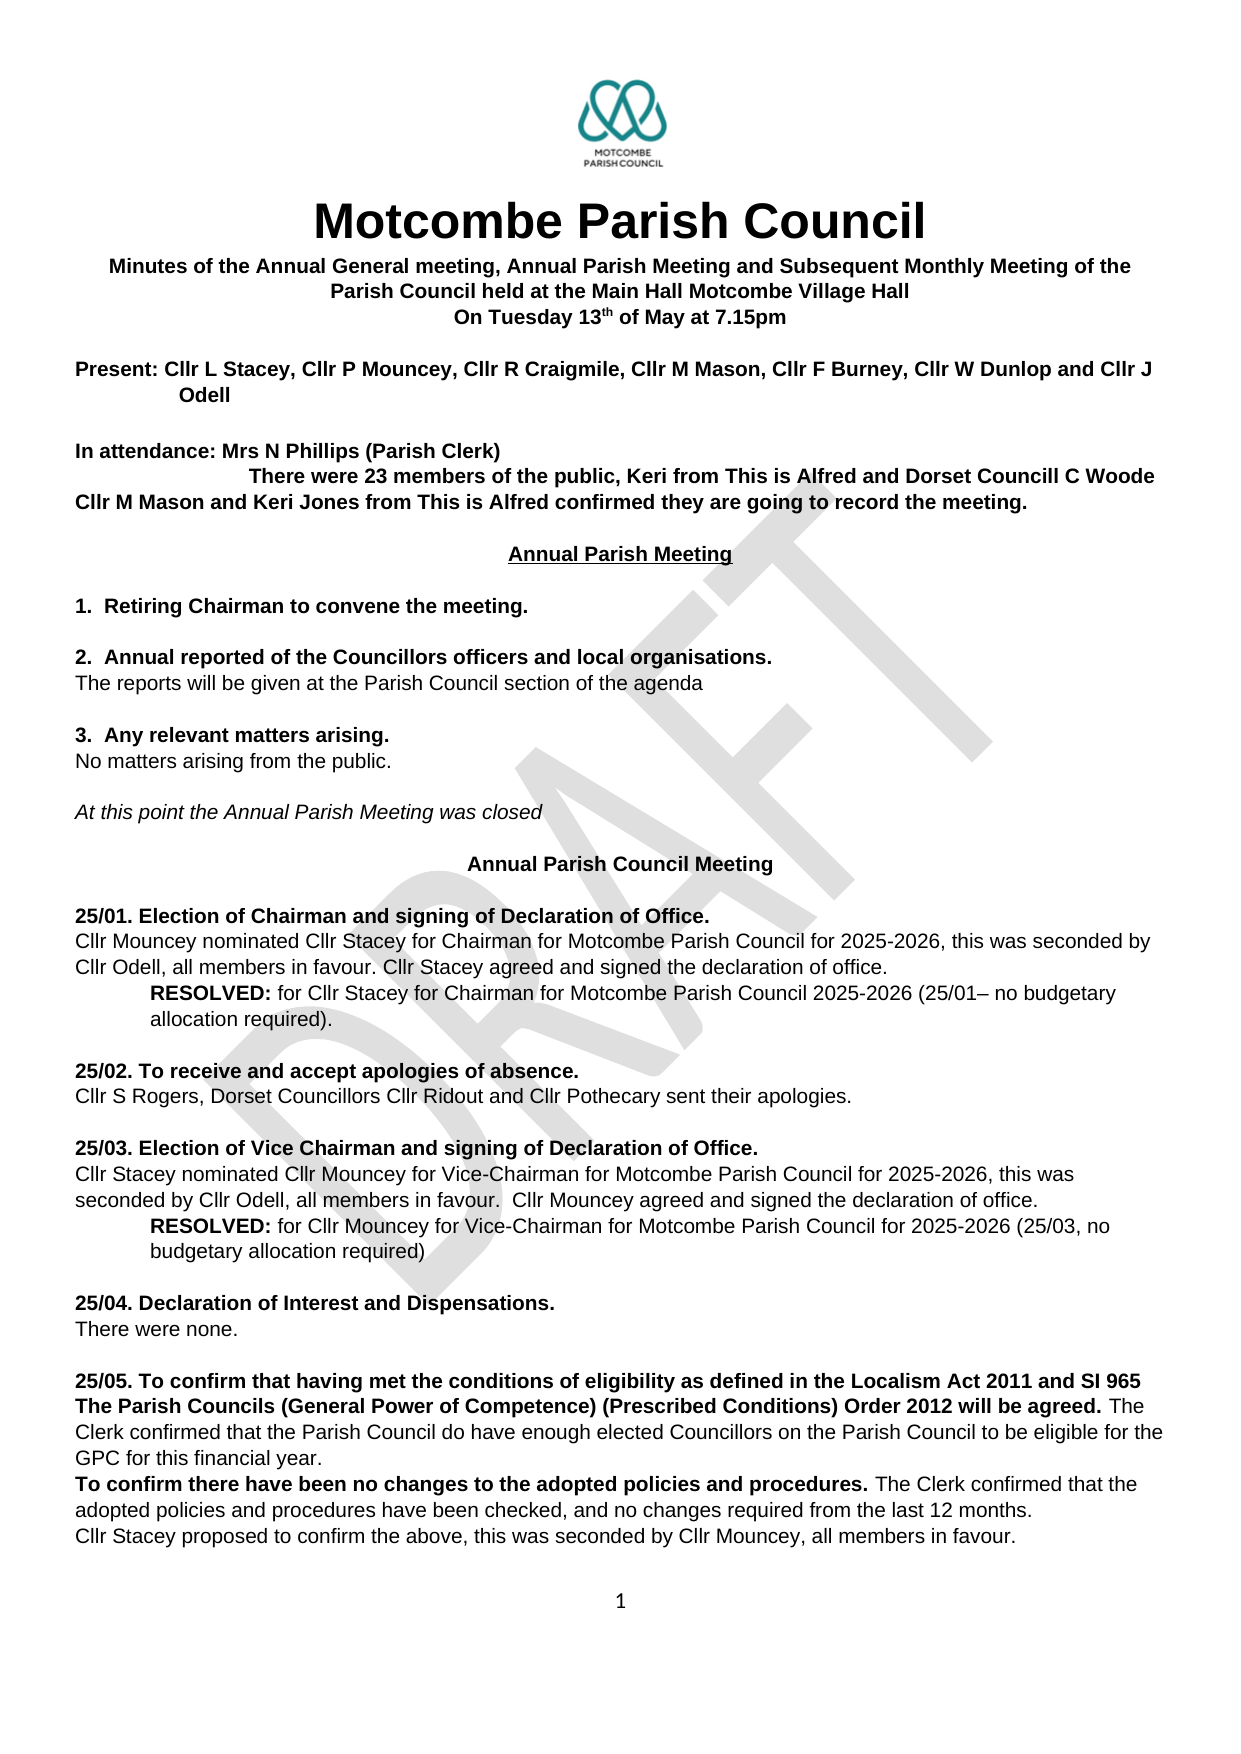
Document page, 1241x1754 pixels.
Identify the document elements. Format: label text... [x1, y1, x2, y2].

text Cllr Stacey nominated Cllr Mouncey for Vice-Chairman for Motcombe Parish Council for 2025-2026, this was seconded by Cllr Odell, all members in favour. Cllr Mouncey agreed and signed the declaration of office. [75, 1162, 1165, 1212]
text 3. Any relevant matters arising. [75, 723, 1165, 747]
text Annual Parish Meeting [75, 542, 1165, 566]
text RESOLVED: for Cllr Mouncey for Vice-Chairman for Motcombe Parish Council for 2025-2026 (25/03, no budgetary allocation required) [150, 1213, 1165, 1263]
text 25/05. To confirm that having met the conditions of eligibility as defined in the Localism Act 2011 and SI 965 The Parish Councils (General Power of Competence) (Prescribed Conditions) Order 2012 will be agreed. The Clerk confirmed that the Parish Council do have enough elected Councillors on the Parish Council to be eligible for the GPC for this financial year. [75, 1368, 1165, 1470]
text There were 23 members of the public, Keri from This is Alfred and Dorset Councill C Woode [248, 464, 1165, 488]
text Present: Cllr L Stacey, Cllr P Mouncey, Cllr R Craigmile, Cllr M Mason, Cllr F Burney, Cllr W Dunlop and Cllr J Odell [75, 357, 1165, 407]
text At this point the Annual Parish Meeting was closed [75, 800, 1165, 824]
text Minutes of the Annual General meeting, Annual Parish Meeting and Subsequent Monthly Meeting of the Parish Council held at the Main Hall Motcombe Village Hall [75, 253, 1165, 303]
text To confirm there have been no changes to the adopted policies and procedures. The Clerk confirmed that the adopted policies and procedures have been checked, and no changes required from the last 12 months. [75, 1472, 1165, 1522]
text 25/03. Election of Vice Chairman and signing of Declaration of Office. [75, 1136, 1165, 1160]
text 25/04. Declaration of Interest and Dispensations. [75, 1291, 1165, 1315]
text The reports will be given at the Parish Council section of the agenda [75, 671, 1165, 695]
text On Tuesday 13th of May at 7.15pm [75, 305, 1165, 329]
picture [563, 73, 677, 173]
text 2. Annual reported of the Councillors officers and local organisations. [75, 645, 1165, 669]
text In attendance: Mrs N Phillips (Parish Clerk) [75, 438, 1165, 462]
text No matters arising from the public. [75, 748, 1165, 772]
text There were none. [75, 1317, 1165, 1341]
text RESOLVED: for Cllr Stacey for Chairman for Motcombe Parish Council 2025-2026 (25/01– no budgetary allocation required). [150, 981, 1165, 1031]
text Annual Parish Council Meeting [75, 852, 1165, 876]
text Cllr M Mason and Keri Jones from This is Alfred confirmed they are going to record the meeting. [75, 490, 1165, 514]
text Cllr Stacey proposed to confirm the above, this was seconded by Cllr Mouncey, all members in favour. [75, 1523, 1165, 1547]
text 25/02. To receive and accept apologies of absence. [75, 1058, 1165, 1082]
text 1. Retiring Chairman to convene the meeting. [75, 593, 1165, 617]
text Cllr Mouncey nominated Cllr Stacey for Chairman for Motcombe Parish Council for 2025-2026, this was seconded by Cllr Odell, all members in favour. Cllr Stacey agreed and signed the declaration of office. [75, 929, 1165, 979]
text Cllr S Rogers, Dorset Councillors Cllr Ridout and Cllr Pothecary sent their apologies. [75, 1084, 1165, 1108]
text Motcombe Parish Council [75, 191, 1165, 249]
text 25/01. Election of Chairman and signing of Declaration of Office. [75, 903, 1165, 927]
